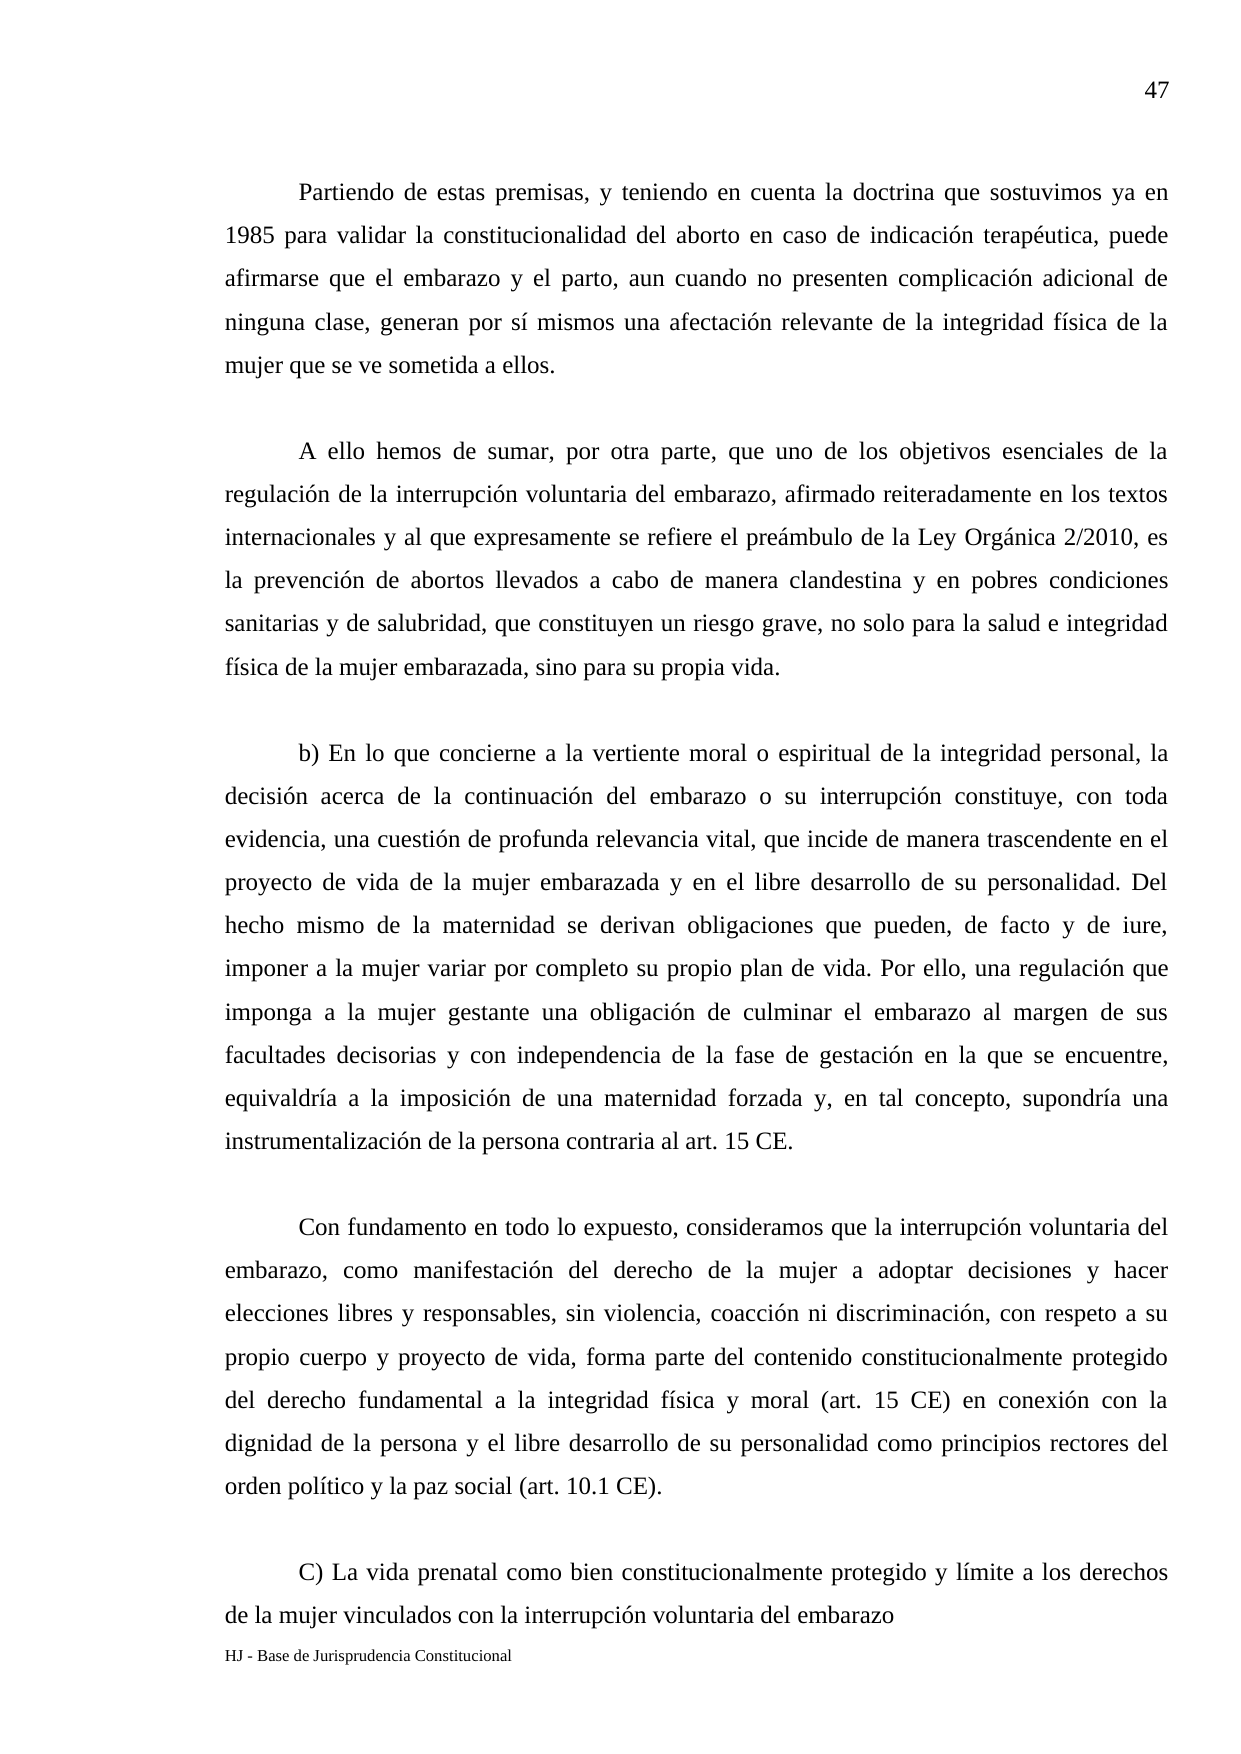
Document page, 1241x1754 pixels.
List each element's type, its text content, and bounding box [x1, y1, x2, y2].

text b) En lo que concierne a la vertiente moral o espiritual de la integridad personal, la decisión acerca de la continuación del embarazo o su interrupción constituye, con toda evidencia, una cuestión de profunda relevancia vital, que incide de manera trascendente en el proyecto de vida de la mujer embarazada y en el libre desarrollo de su personalidad. Del hecho mismo de la maternidad se derivan obligaciones que pueden, de facto y de iure, imponer a la mujer variar por completo su propio plan de vida. Por ello, una regulación que imponga a la mujer gestante una obligación de culminar el embarazo al margen de sus facultades decisorias y con independencia de la fase de gestación en la que se encuentre, equivaldría a la imposición de una maternidad forzada y, en tal concepto, supondría una instrumentalización de la persona contraria al art. 15 CE. [224, 738, 1169, 1155]
text Con fundamento en todo lo expuesto, consideramos que la interrupción voluntaria del embarazo, como manifestación del derecho de la mujer a adoptar decisiones y hacer elecciones libres y responsables, sin violencia, coacción ni discriminación, con respeto a su propio cuerpo y proyecto de vida, forma parte del contenido constitucionalmente protegido del derecho fundamental a la integridad física y moral (art. 15 CE) en conexión con la dignidad de la persona y el libre desarrollo de su personalidad como principios rectores del orden político y la paz social (art. 10.1 CE). [224, 1212, 1169, 1500]
text A ello hemos de sumar, por otra parte, que uno de los objetivos esenciales de la regulación de la interrupción voluntaria del embarazo, afirmado reiteradamente en los textos internacionales y al que expresamente se refiere el preámbulo de la Ley Orgánica 2/2010, es la prevención de abortos llevados a cabo de manera clandestina y en pobres condiciones sanitarias y de salubridad, que constituyen un riesgo grave, no solo para la salud e integridad física de la mujer embarazada, sino para su propia vida. [224, 436, 1169, 680]
text Partiendo de estas premisas, y teniendo en cuenta la doctrina que sostuvimos ya en 1985 para validar la constitucionalidad del aborto en caso de indicación terapéutica, puede afirmarse que el embarazo y el parto, aun cuando no presenten complicación adicional de ninguna clase, generan por sí mismos una afectación relevante de la integridad física de la mujer que se ve sometida a ellos. [224, 177, 1169, 378]
text C) La vida prenatal como bien constitucionalmente protegido y límite a los derechos de la mujer vinculados con la interrupción voluntaria del embarazo [224, 1557, 1169, 1629]
